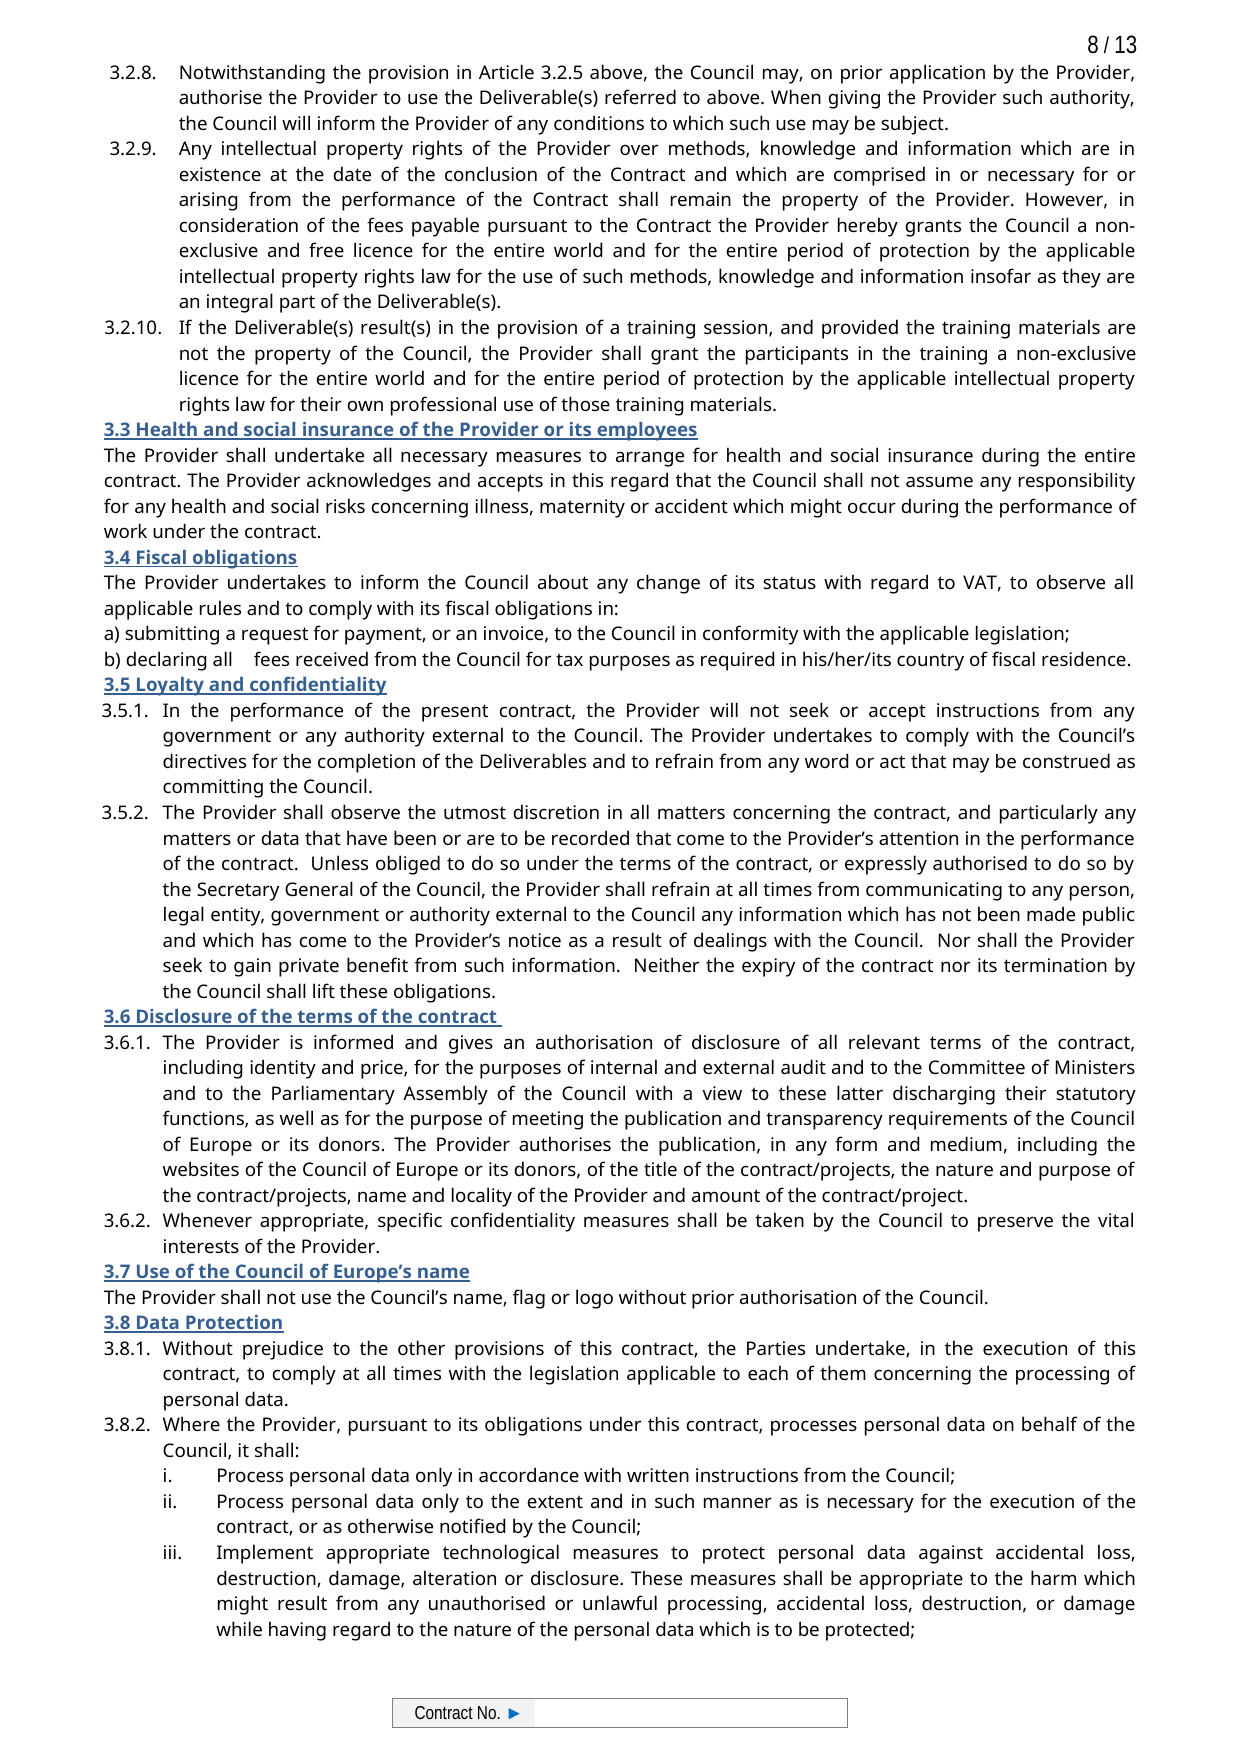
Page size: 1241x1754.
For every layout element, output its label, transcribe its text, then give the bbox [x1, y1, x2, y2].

list In the performance of the present contract, the Provider will not seek or accept instructions from any government or any authority external to the Council. The Provider undertakes to comply with the Council’s directives for the completion of the Deliverables and to refrain from any word or act that may be construed as committing the Council. [125, 697, 1137, 799]
list If the Deliverable(s) result(s) in the provision of a training session, and provided the training materials are not the property of the Council, the Provider shall grant the participants in the training a non-exclusive licence for the entire world and for the entire period of protection by the applicable intellectual property rights law for their own professional use of those training materials. [133, 314, 1137, 416]
text The Provider undertakes to inform the Council about any change of its status with regard to VAT, to observe all applicable rules and to comply with its fiscal obligations in: [103, 569, 1137, 621]
text 3.6 Disclosure of the terms of the contract [103, 1003, 1137, 1029]
list Where the Provider, pursuant to its obligations under this contract, processes personal data on behalf of the Council, it shall: [103, 1412, 1137, 1463]
text 3.3 Health and social insurance of the Provider or its employees [103, 416, 1137, 442]
list Whenever appropriate, specific confidentiality measures shall be taken by the Council to preserve the vital interests of the Provider. [103, 1208, 1137, 1259]
text 3.7 Use of the Council of Europe’s name [103, 1259, 1137, 1284]
list Process personal data only to the extent and in such manner as is necessary for the execution of the contract, or as otherwise notified by the Council; [162, 1488, 1137, 1539]
list Without prejudice to the other provisions of this contract, the Parties undertake, in the execution of this contract, to comply at all times with the legislation applicable to each of them concerning the processing of personal data. [103, 1335, 1137, 1412]
list The Provider shall observe the utmost discretion in all matters concerning the contract, and particularly any matters or data that have been or are to be recorded that come to the Provider’s attention in the performance of the contract. Unless obliged to do so under the terms of the contract, or expressly authorised to do so by the Secretary General of the Council, the Provider shall refrain at all times from communicating to any person, legal entity, government or authority external to the Council any information which has not been made public and which has come to the Provider’s notice as a result of dealings with the Council. Nor shall the Provider seek to gain private benefit from such information. Neither the expiry of the contract nor its termination by the Council shall lift these obligations. [125, 799, 1137, 1003]
text 3.8 Data Protection [103, 1310, 1137, 1335]
text The Provider shall not use the Council’s name, flag or logo without prior authorisation of the Council. [103, 1284, 1137, 1310]
text a) submitting a request for payment, or an invoice, to the Council in conformity with the applicable legislation; [103, 621, 1137, 646]
list Any intellectual property rights of the Provider over methods, knowledge and information which are in existence at the date of the conclusion of the Contract and which are comprised in or necessary for or arising from the performance of the Contract shall remain the property of the Provider. However, in consideration of the fees payable pursuant to the Contract the Provider hereby grants the Council a non-exclusive and free licence for the entire world and for the entire period of protection by the applicable intellectual property rights law for the use of such methods, knowledge and information insofar as they are an integral part of the Deliverable(s). [133, 136, 1137, 314]
text b) declaring all fees received from the Council for tax purposes as required in his/her/its country of fiscal residence. [103, 646, 1137, 672]
list Process personal data only in accordance with written instructions from the Council; [162, 1463, 1137, 1488]
list Implement appropriate technological measures to protect personal data against accidental loss, destruction, damage, alteration or disclosure. These measures shall be appropriate to the harm which might result from any unauthorised or unlawful processing, accidental loss, destruction, or damage while having regard to the nature of the personal data which is to be protected; [162, 1539, 1137, 1641]
text 3.4 Fiscal obligations [103, 544, 1137, 569]
text The Provider shall undertake all necessary measures to arrange for health and social insurance during the entire contract. The Provider acknowledges and accepts in this regard that the Council shall not assume any responsibility for any health and social risks concerning illness, maternity or accident which might occur during the performance of work under the contract. [103, 442, 1137, 544]
list The Provider is informed and gives an authorisation of disclosure of all relevant terms of the contract, including identity and price, for the purposes of internal and external audit and to the Committee of Ministers and to the Parliamentary Assembly of the Council with a view to these latter discharging their statutory functions, as well as for the purpose of meeting the publication and transparency requirements of the Council of Europe or its donors. The Provider authorises the publication, in any form and medium, including the websites of the Council of Europe or its donors, of the title of the contract/projects, the nature and purpose of the contract/projects, name and locality of the Provider and amount of the contract/project. [103, 1029, 1137, 1208]
text 3.5 Loyalty and confidentiality [103, 672, 1137, 697]
list Notwithstanding the provision in Article 3.2.5 above, the Council may, on prior application by the Provider, authorise the Provider to use the Deliverable(s) referred to above. When giving the Provider such authority, the Council will inform the Provider of any conditions to which such use may be subject. [133, 59, 1137, 136]
